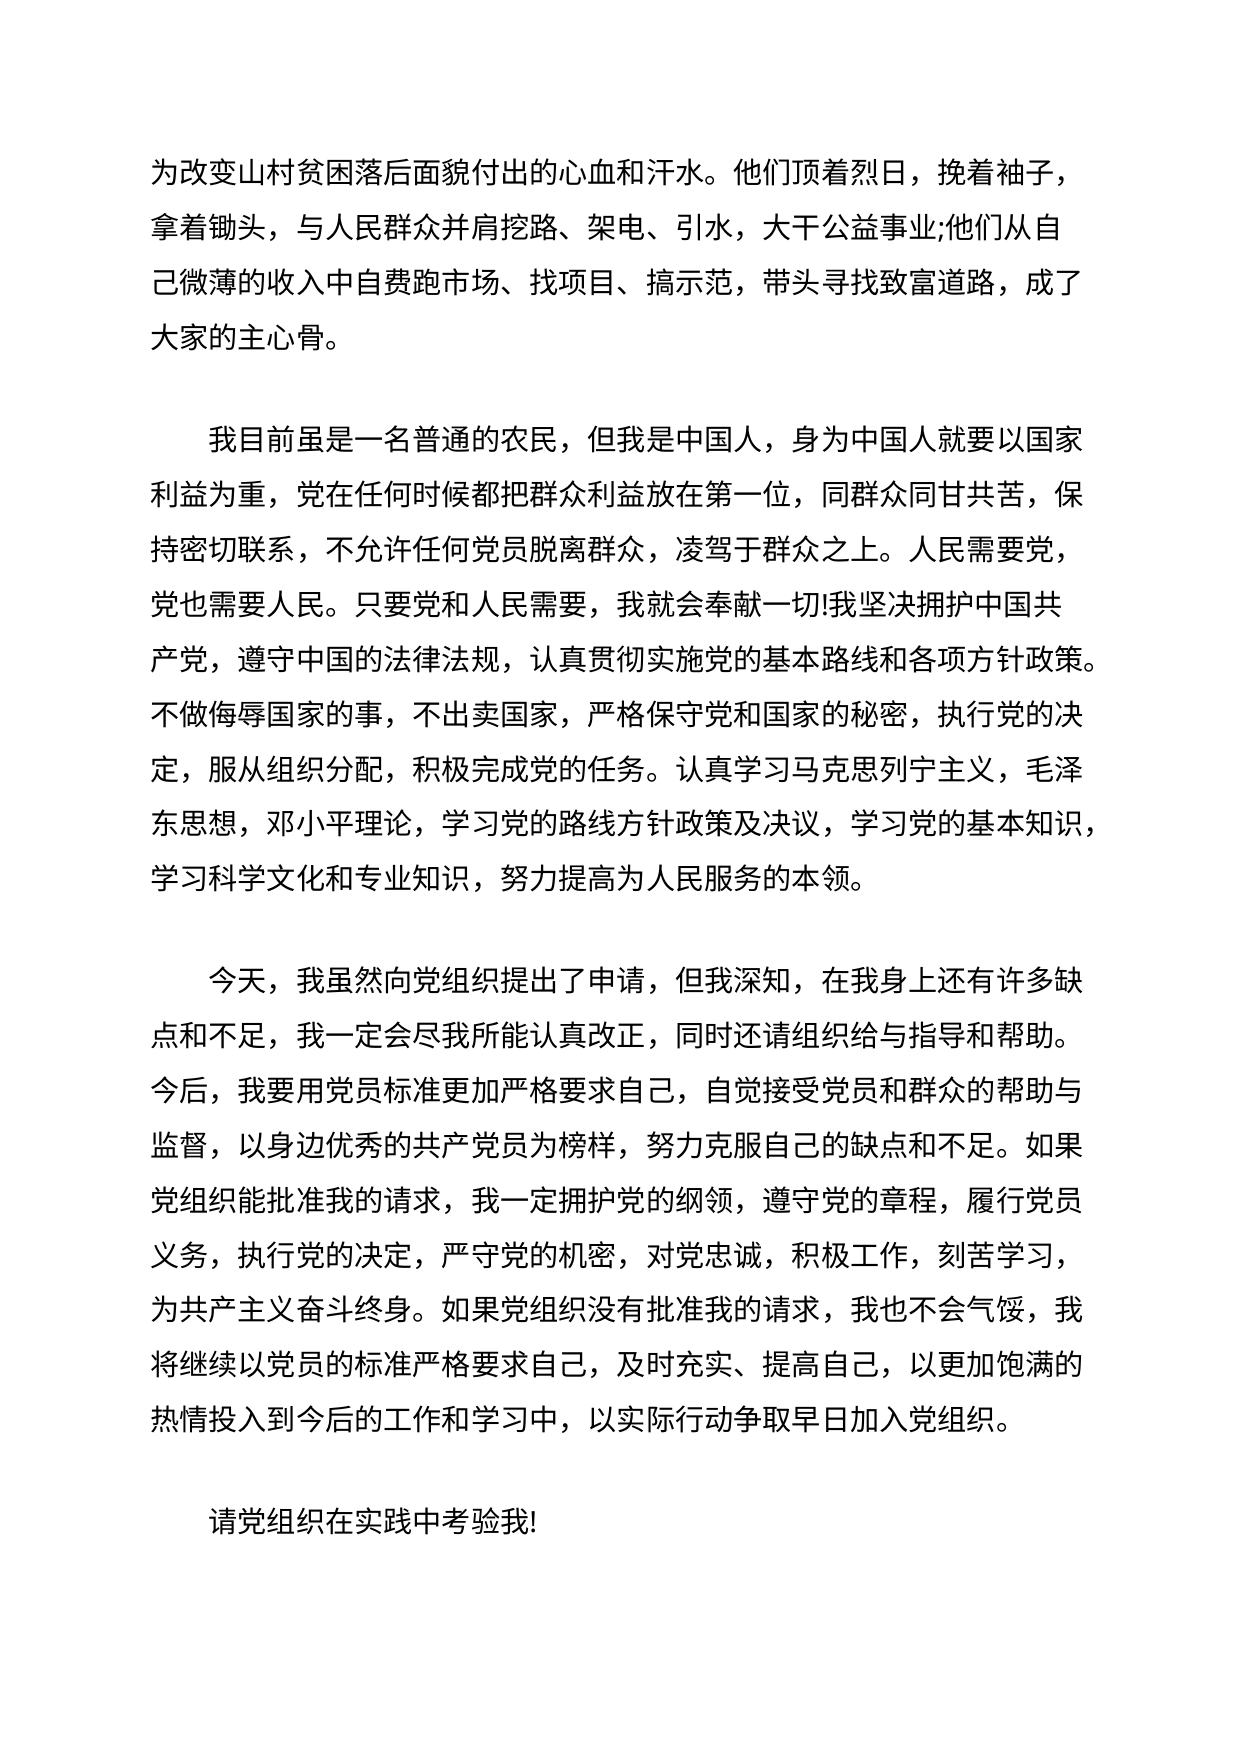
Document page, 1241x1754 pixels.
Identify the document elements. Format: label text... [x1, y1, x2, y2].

text 请党组织在实践中考验我! [150, 1498, 1090, 1541]
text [150, 150, 1090, 357]
text 今天，我虽然向党组织提出了申请，但我深知，在我身上还有许多缺点和不足，我一定会尽我所能认真改正，同时还请组织给与指导和帮助。今后，我要用党员标准更加严格要求自己，自觉接受党员和群众的帮助与监督，以身边优秀的共产党员为榜样，努力克服自己的缺点和不足。如果党组织能批准我的请求，我一定拥护党的纲领，遵守党的章程，履行党员义务，执行党的决定，严守党的机密，对党忠诚，积极工作，刻苦学习，为共产主义奋斗终身。如果党组织没有批准我的请求，我也不会气馁，我将继续以党员的标准严格要求自己，及时充实、提高自己，以更加饱满的热情投入到今后的工作和学习中，以实际行动争取早日加入党组织。 [150, 958, 1090, 1439]
text 我目前虽是一名普通的农民，但我是中国人，身为中国人就要以国家利益为重，党在任何时候都把群众利益放在第一位，同群众同甘共苦，保持密切联系，不允许任何党员脱离群众，凌驾于群众之上。人民需要党，党也需要人民。只要党和人民需要，我就会奉献一切!我坚决拥护中国共产党，遵守中国的法律法规，认真贯彻实施党的基本路线和各项方针政策。不做侮辱国家的事，不出卖国家，严格保守党和国家的秘密，执行党的决定，服从组织分配，积极完成党的任务。认真学习马克思列宁主义，毛泽东思想，邓小平理论，学习党的路线方针政策及决议，学习党的基本知识，学习科学文化和专业知识，努力提高为人民服务的本领。 [150, 417, 1090, 898]
